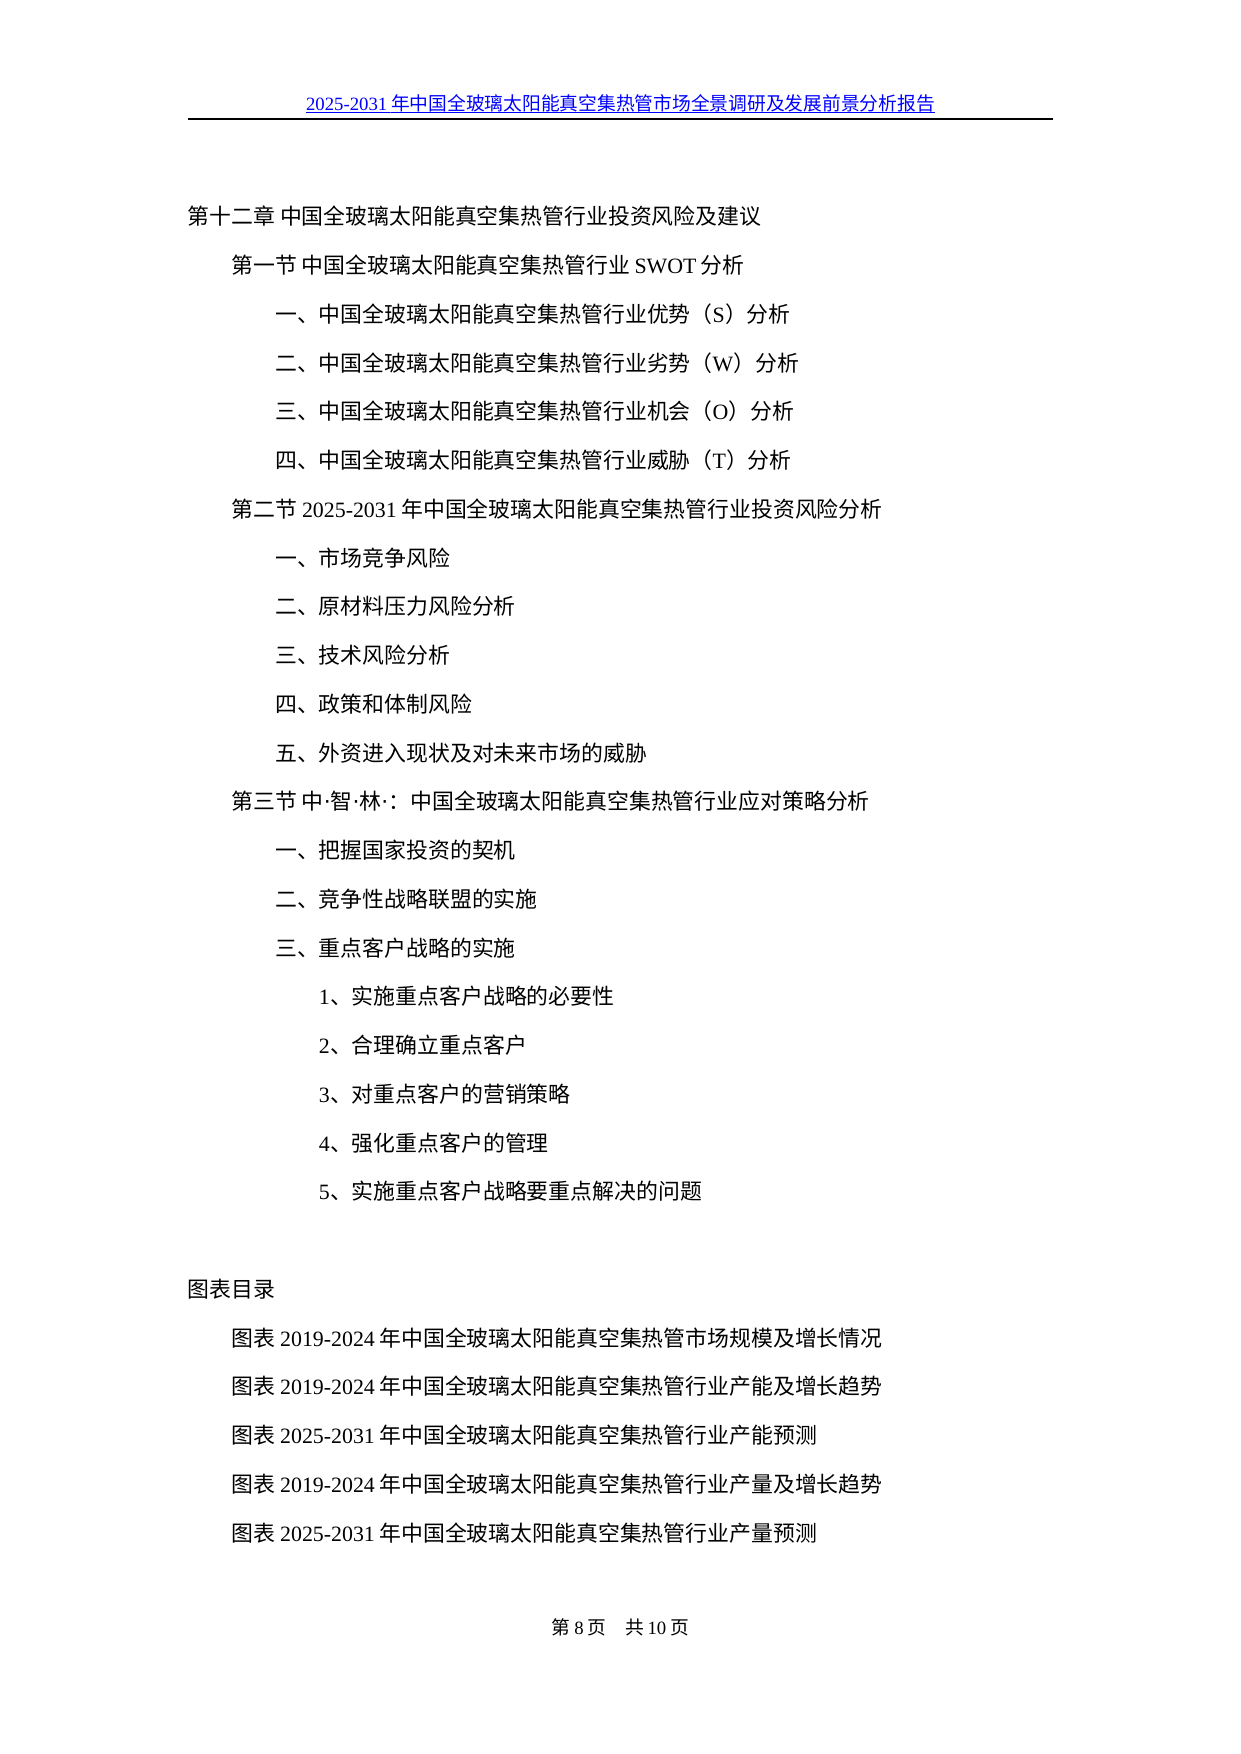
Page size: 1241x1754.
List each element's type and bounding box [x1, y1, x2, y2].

text [187, 150, 1053, 1548]
